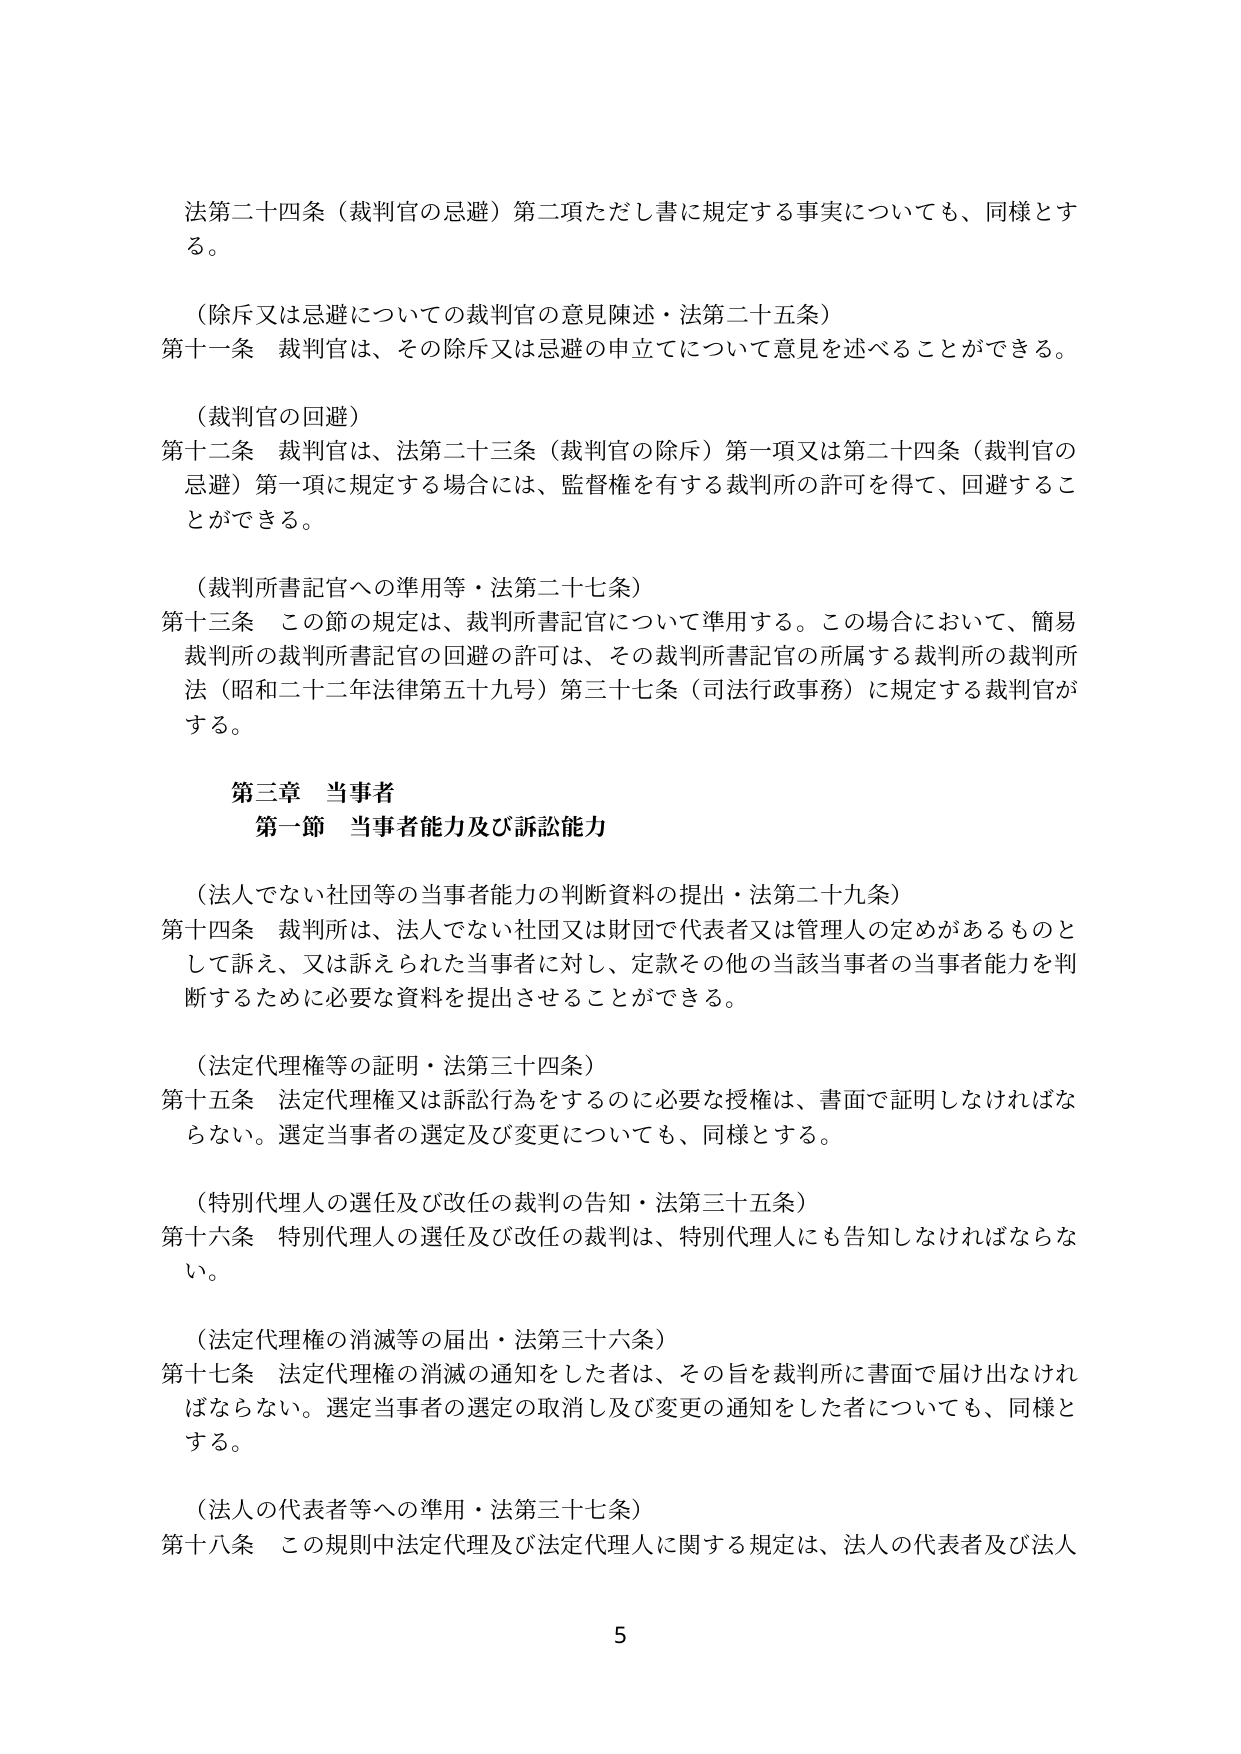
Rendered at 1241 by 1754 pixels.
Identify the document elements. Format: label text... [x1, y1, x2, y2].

text （除斥又は忌避についての裁判官の意見陳述・法第二十五条） [184, 296, 1079, 330]
text 第十三条 この節の規定は、裁判所書記官について準用する。この場合において、簡易裁判所の裁判所書記官の回避の許可は、その裁判所書記官の所属する裁判所の裁判所法（昭和二十二年法律第五十九号）第三十七条（司法行政事務）に規定する裁判官がする。 [161, 604, 1079, 740]
text 第十二条 裁判官は、法第二十三条（裁判官の除斥）第一項又は第二十四条（裁判官の忌避）第一項に規定する場合には、監督権を有する裁判所の許可を得て、回避することができる。 [161, 433, 1079, 535]
text （裁判官の回避） [184, 399, 1079, 433]
text （法定代理権等の証明・法第三十四条） [184, 1048, 1079, 1082]
text 第十六条 特別代理人の選任及び改任の裁判は、特別代理人にも告知しなければならない。 [161, 1219, 1079, 1287]
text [161, 194, 1079, 262]
text （法定代理権の消滅等の届出・法第三十六条） [184, 1321, 1079, 1355]
text （裁判所書記官への準用等・法第二十七条） [184, 569, 1079, 604]
text 第三章 当事者 [230, 774, 1079, 809]
text 第一節 当事者能力及び訴訟能力 [253, 809, 1079, 843]
text 第十五条 法定代理権又は訴訟行為をするのに必要な授権は、書面で証明しなければならない。選定当事者の選定及び変更についても、同様とする。 [161, 1082, 1079, 1150]
text （法人の代表者等への準用・法第三十七条） [184, 1492, 1079, 1526]
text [161, 1526, 1079, 1560]
text 第十七条 法定代理権の消滅の通知をした者は、その旨を裁判所に書面で届け出なければならない。選定当事者の選定の取消し及び変更の通知をした者についても、同様とする。 [161, 1355, 1079, 1458]
text （特別代埋人の選任及び改任の裁判の告知・法第三十五条） [184, 1184, 1079, 1219]
text （法人でない社団等の当事者能力の判断資料の提出・法第二十九条） [184, 877, 1079, 911]
text 第十四条 裁判所は、法人でない社団又は財団で代表者又は管理人の定めがあるものとして訴え、又は訴えられた当事者に対し、定款その他の当該当事者の当事者能力を判断するために必要な資料を提出させることができる。 [161, 911, 1079, 1014]
text 第十一条 裁判官は、その除斥又は忌避の申立てについて意見を述べることができる。 [161, 330, 1079, 364]
